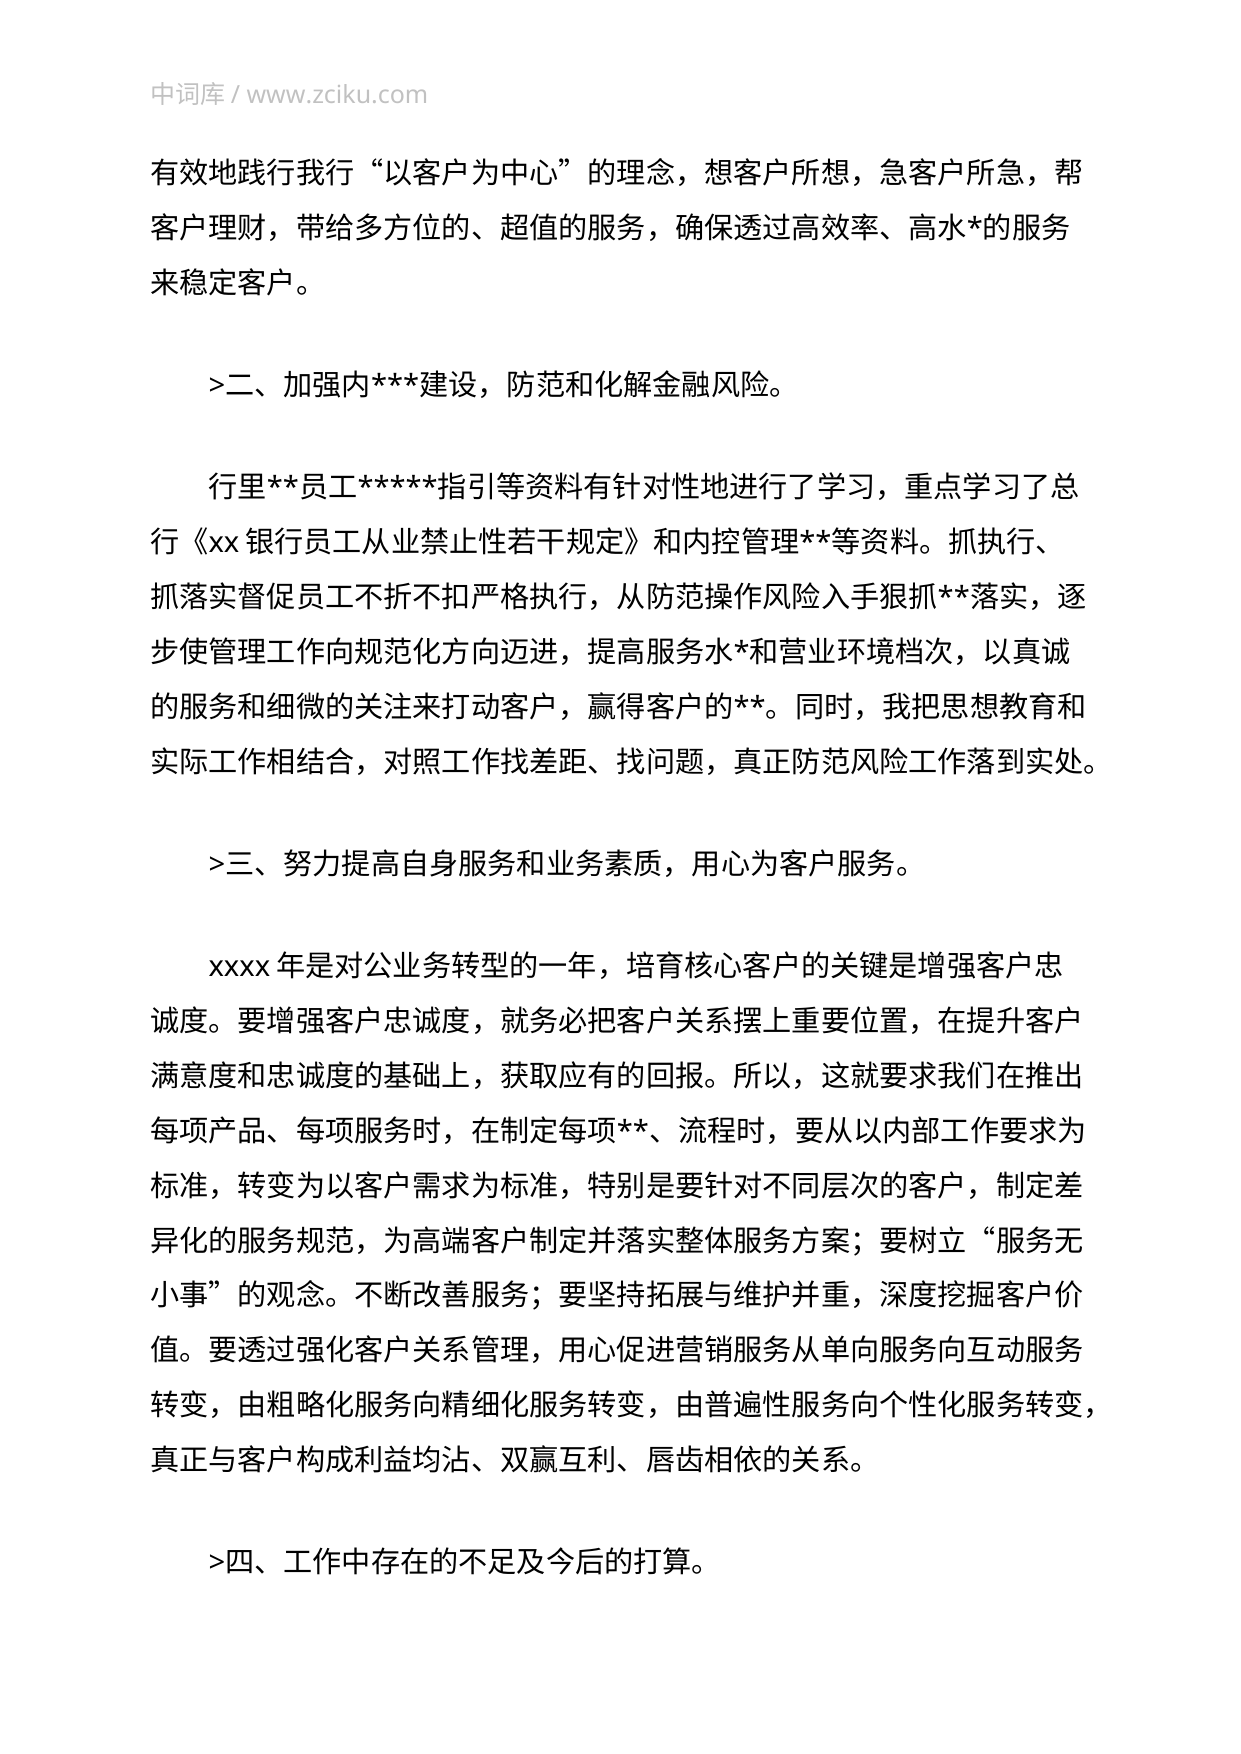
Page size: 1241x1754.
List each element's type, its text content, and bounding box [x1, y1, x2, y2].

text xxxx年是对公业务转型的一年，培育核心客户的关键是增强客户忠诚度。要增强客户忠诚度，就务必把客户关系摆上重要位置，在提升客户满意度和忠诚度的基础上，获取应有的回报。所以，这就要求我们在推出每项产品、每项服务时，在制定每项**、流程时，要从以内部工作要求为标准，转变为以客户需求为标准，特别是要针对不同层次的客户，制定差异化的服务规范，为高端客户制定并落实整体服务方案；要树立“服务无小事”的观念。不断改善服务；要坚持拓展与维护并重，深度挖掘客户价值。要透过强化客户关系管理，用心促进营销服务从单向服务向互动服务转变，由粗略化服务向精细化服务转变，由普遍性服务向个性化服务转变，真正与客户构成利益均沾、双赢互利、唇齿相依的关系。 [150, 942, 1090, 1479]
text >四、工作中存在的不足及今后的打算。 [150, 1538, 1090, 1581]
text >二、加强内***建设，防范和化解金融风险。 [150, 362, 1090, 404]
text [150, 150, 1090, 302]
text >三、努力提高自身服务和业务素质，用心为客户服务。 [150, 840, 1090, 883]
text 行里**员工*****指引等资料有针对性地进行了学习，重点学习了总行《xx银行员工从业禁止性若干规定》和内控管理**等资料。抓执行、抓落实督促员工不折不扣严格执行，从防范操作风险入手狠抓**落实，逐步使管理工作向规范化方向迈进，提高服务水*和营业环境档次，以真诚的服务和细微的关注来打动客户，赢得客户的**。同时，我把思想教育和实际工作相结合，对照工作找差距、找问题，真正防范风险工作落到实处。 [150, 464, 1090, 781]
